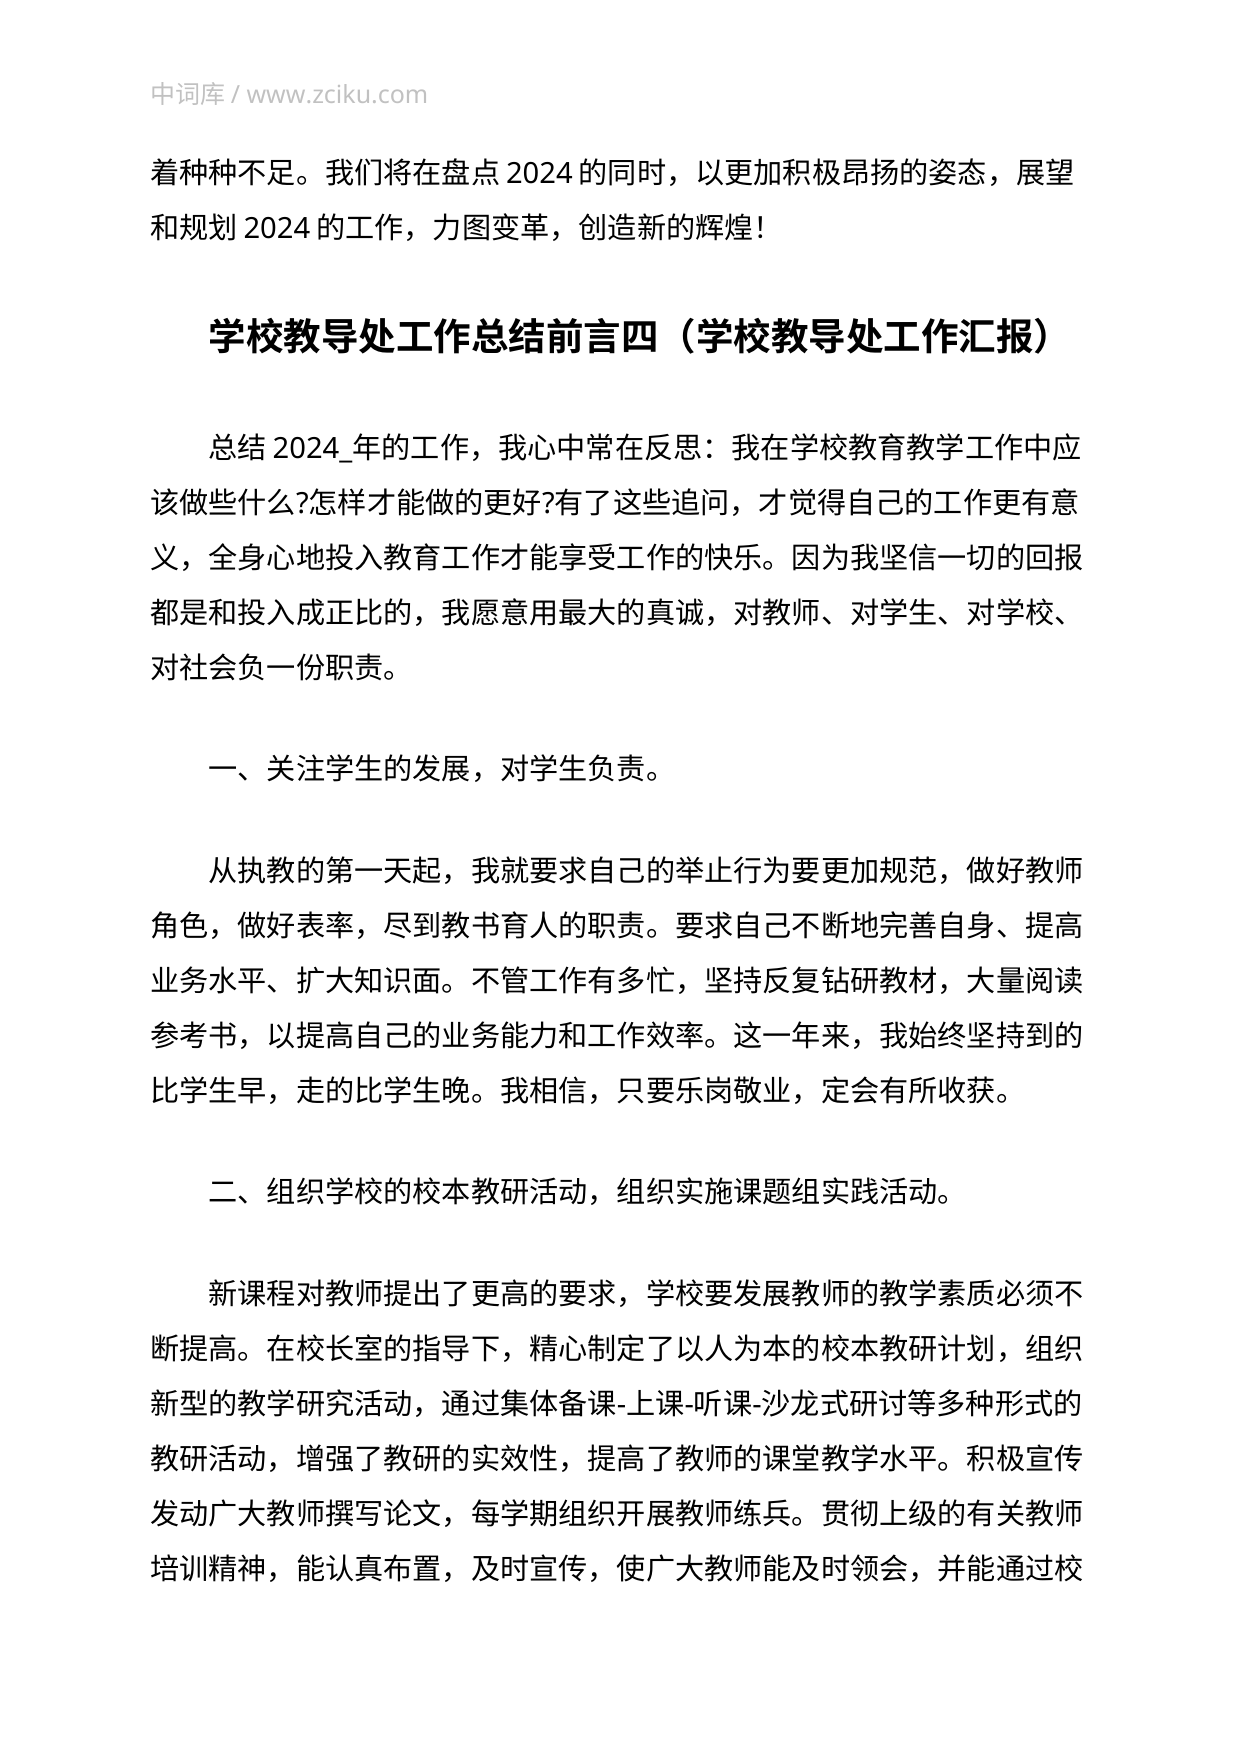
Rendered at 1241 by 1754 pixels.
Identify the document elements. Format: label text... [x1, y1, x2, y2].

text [150, 150, 1090, 247]
text 二、组织学校的校本教研活动，组织实施课题组实践活动。 [150, 1169, 1090, 1211]
text 学校教导处工作总结前言四（学校教导处工作汇报） [150, 307, 1090, 361]
text 一、关注学生的发展，对学生负责。 [150, 746, 1090, 788]
text 从执教的第一天起，我就要求自己的举止行为要更加规范，做好教师角色，做好表率，尽到教书育人的职责。要求自己不断地完善自身、提高业务水平、扩大知识面。不管工作有多忙，坚持反复钻研教材，大量阅读参考书，以提高自己的业务能力和工作效率。这一年来，我始终坚持到的比学生早，走的比学生晚。我相信，只要乐岗敬业，定会有所收获。 [150, 848, 1090, 1109]
text 总结2024_年的工作，我心中常在反思：我在学校教育教学工作中应该做些什么?怎样才能做的更好?有了这些追问，才觉得自己的工作更有意义，全身心地投入教育工作才能享受工作的快乐。因为我坚信一切的回报都是和投入成正比的，我愿意用最大的真诚，对教师、对学生、对学校、对社会负一份职责。 [150, 424, 1090, 686]
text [150, 1271, 1090, 1588]
